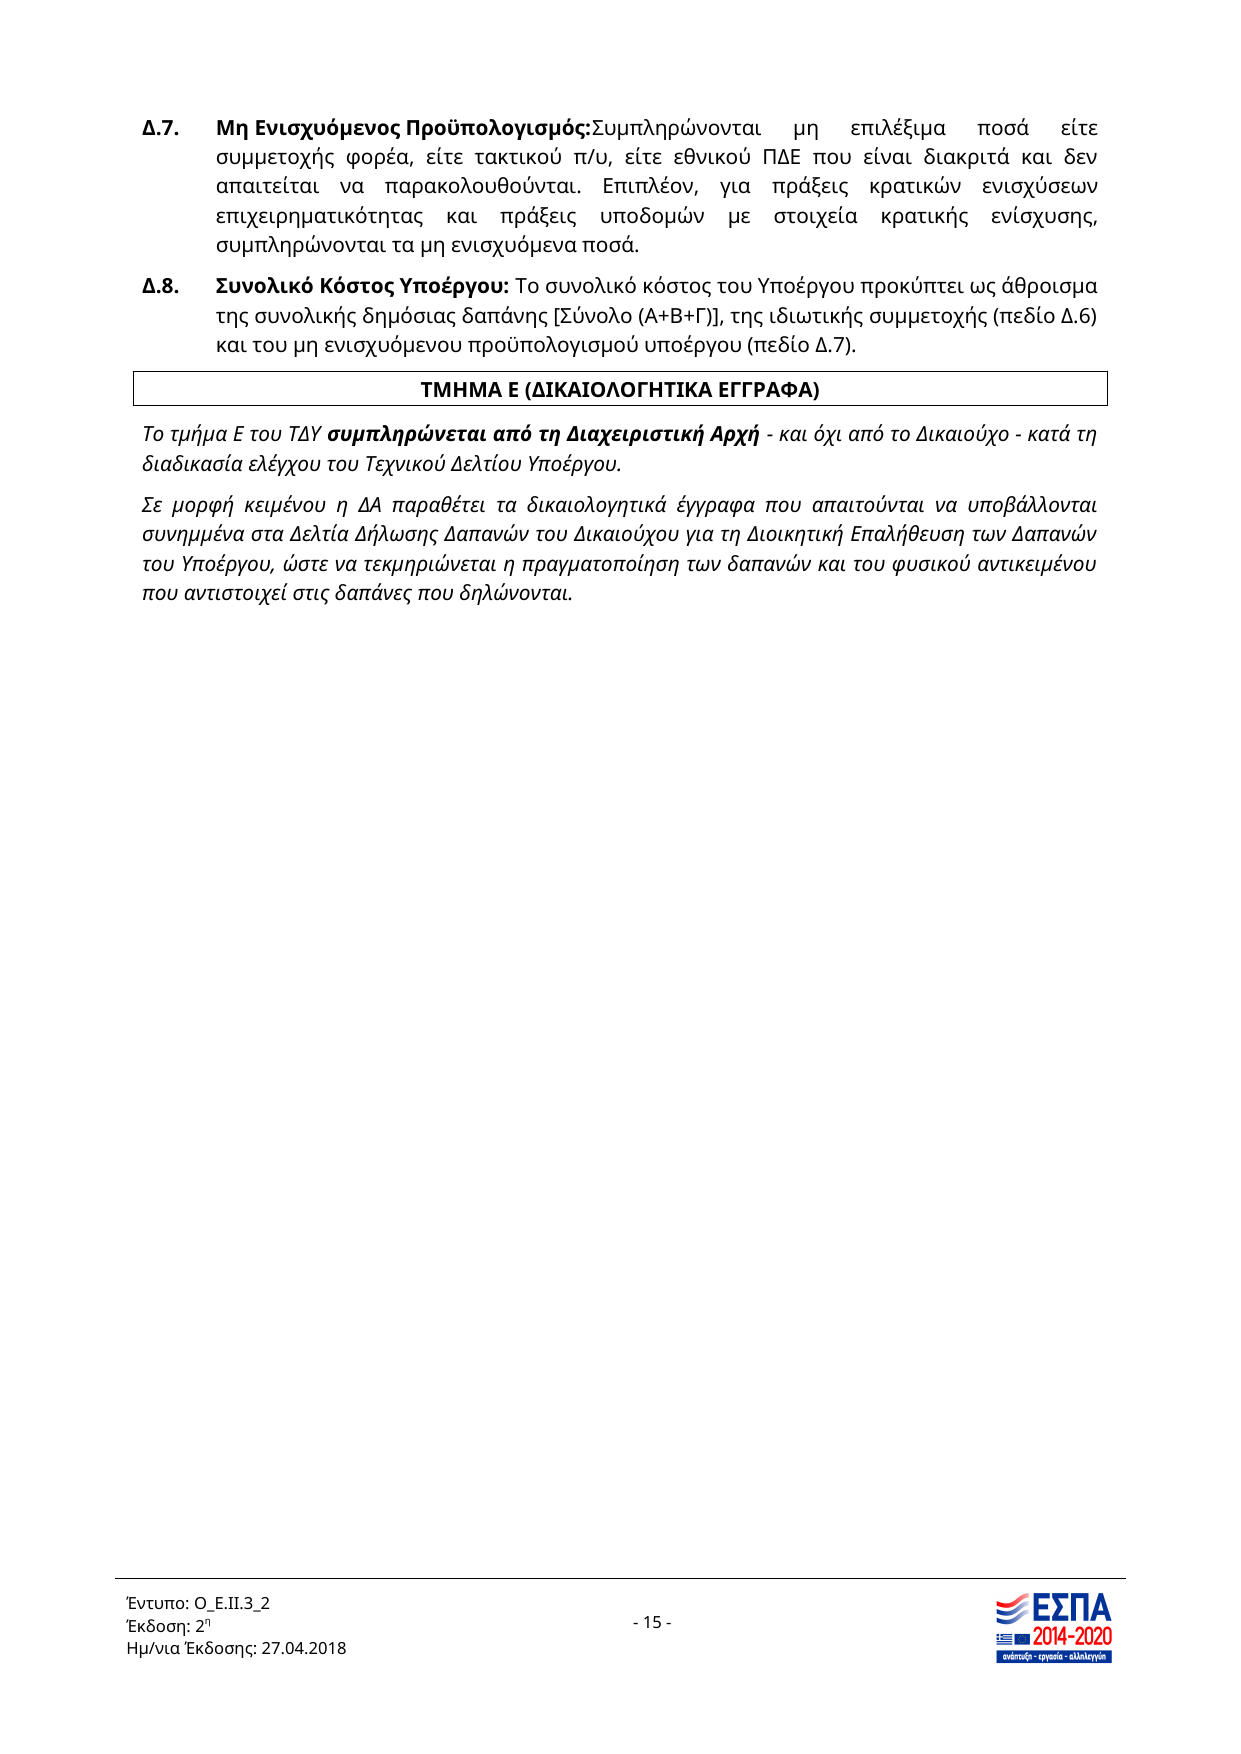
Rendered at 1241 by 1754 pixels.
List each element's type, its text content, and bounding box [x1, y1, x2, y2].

text To τμήμα E του ΤΔΥ συμπληρώνεται από τη Διαχειριστική Αρχή - και όχι από το Δικαιούχο - κατά τη διαδικασία ελέγχου του Τεχνικού Δελτίου Υποέργου. [142, 418, 1098, 477]
text Δ.8. Συνολικό Κόστος Υποέργου: Το συνολικό κόστος του Υποέργου προκύπτει ως άθροισμα της συνολικής δημόσιας δαπάνης [Σύνολο (Α+Β+Γ)], της ιδιωτικής συμμετοχής (πεδίο Δ.6) και του μη ενισχυόμενου προϋπολογισμού υποέργου (πεδίο Δ.7). [142, 271, 1098, 358]
picture [993, 1591, 1115, 1665]
text ΤΜΗΜΑ Ε (ΔΙΚΑΙΟΛΟΓΗΤΙΚΑ ΕΓΓΡΑΦΑ) [134, 372, 1107, 405]
text Δ.7. Μη Ενισχυόμενος Προϋπολογισμός: Συμπληρώνονται μη επιλέξιμα ποσά είτε συμμετοχής φορέα, είτε τακτικού π/υ, είτε εθνικού ΠΔΕ που είναι διακριτά και δεν απαιτείται να παρακολουθούνται. Επιπλέον, για πράξεις κρατικών ενισχύσεων επιχειρηματικότητας και πράξεις υποδομών με στοιχεία κρατικής ενίσχυσης, συμπληρώνονται τα μη ενισχυόμενα ποσά. [142, 112, 1098, 258]
text Σε μορφή κειμένου η ΔΑ παραθέτει τα δικαιολογητικά έγγραφα που απαιτούνται να υποβάλλονται συνημμένα στα Δελτία Δήλωσης Δαπανών του Δικαιούχου για τη Διοικητική Επαλήθευση των Δαπανών του Υποέργου, ώστε να τεκμηριώνεται η πραγματοποίηση των δαπανών και του φυσικού αντικειμένου που αντιστοιχεί στις δαπάνες που δηλώνονται. [142, 489, 1098, 606]
